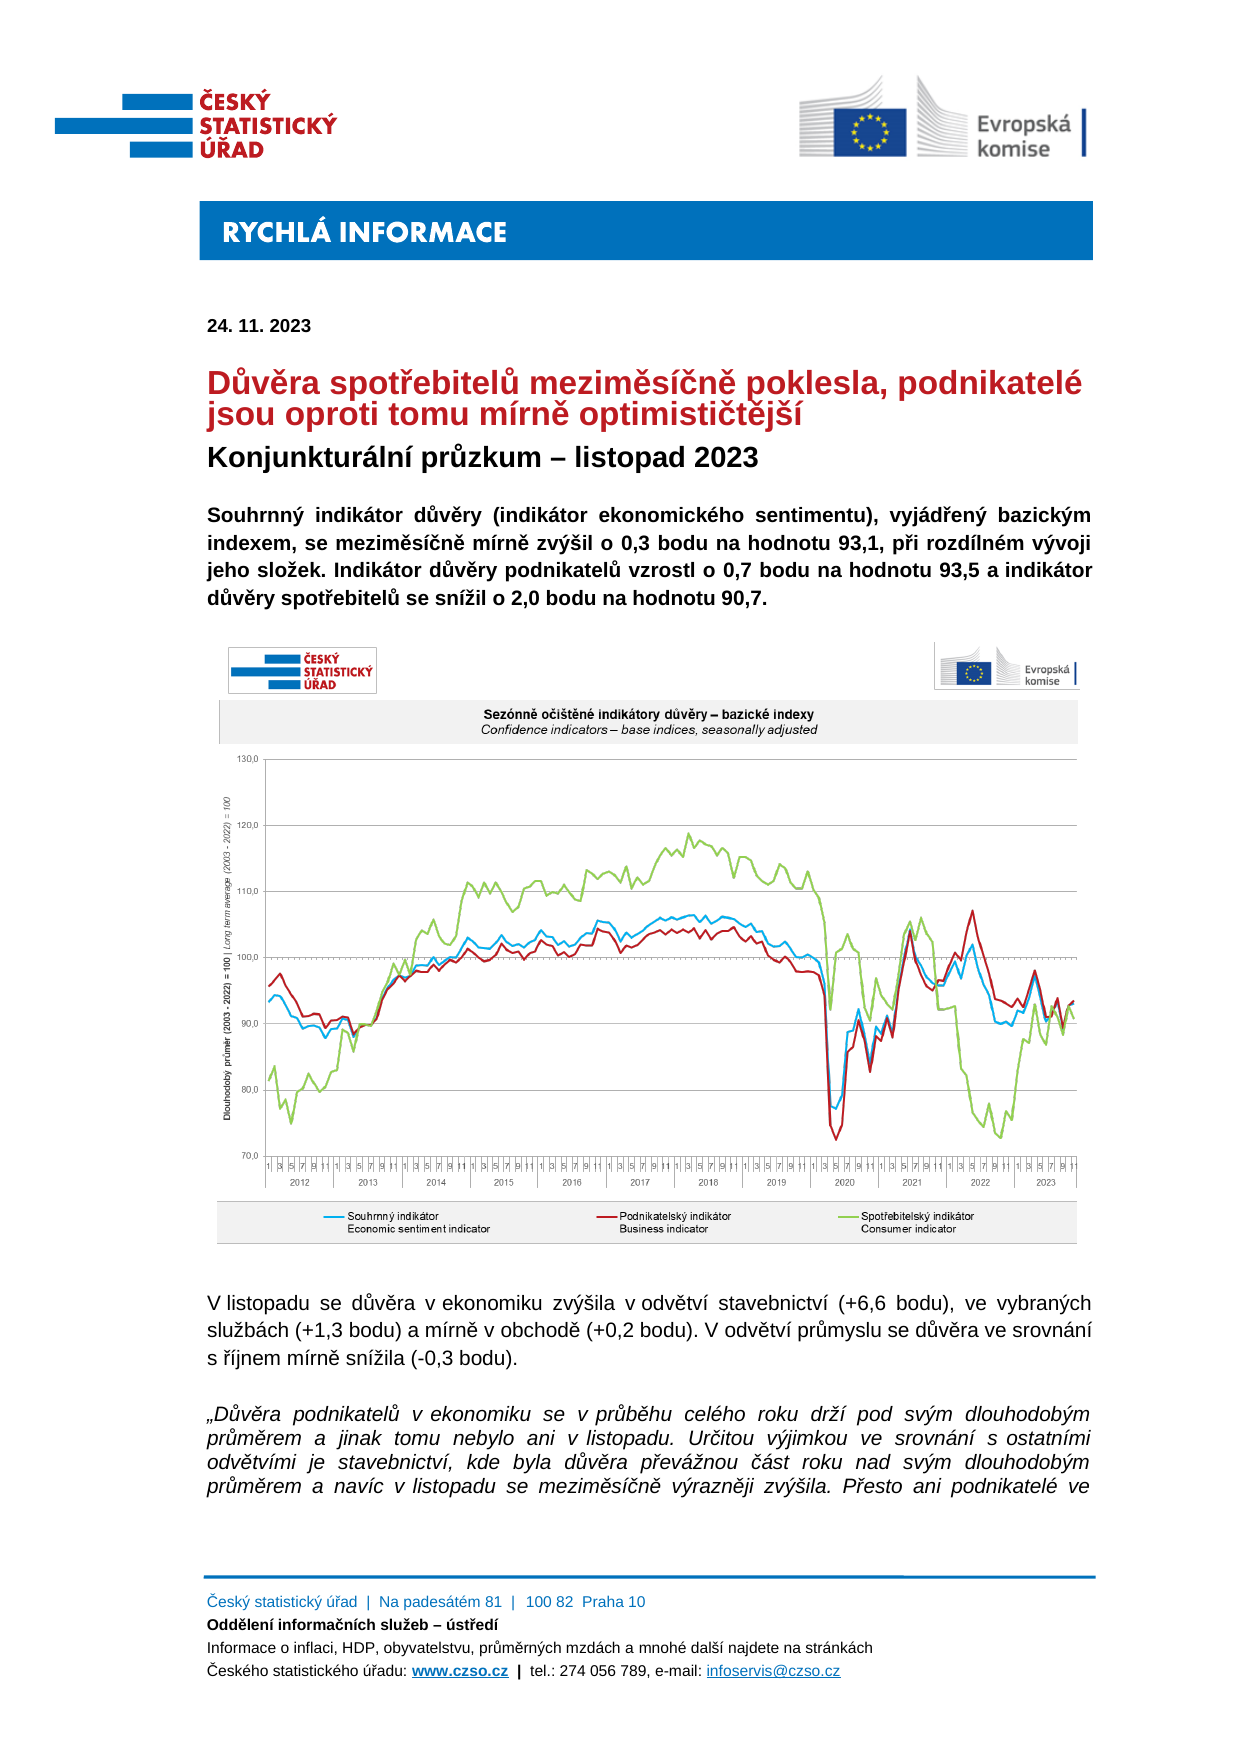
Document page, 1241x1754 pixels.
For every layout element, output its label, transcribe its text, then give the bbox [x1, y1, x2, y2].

text Souhrnný indikátor důvěry (indikátor ekonomického sentimentu), vyjádřený bazickým indexem, se meziměsíčně mírně zvýšil o 0,3 bodu na hodnotu 93,1, při rozdílném vývoji jeho složek. Indikátor důvěry podnikatelů vzrostl o 0,7 bodu na hodnotu 93,5 a indikátor důvěry spotřebitelů se snížil o 2,0 bodu na hodnotu 90,7. [207, 503, 1092, 609]
text Konjunkturální průzkum – listopad 2023 [207, 440, 1092, 474]
picture [787, 65, 1093, 167]
picture [206, 642, 1088, 1258]
text 24. 11. 2023 [207, 307, 1092, 338]
text V listopadu se důvěra v ekonomiku zvýšila v odvětví stavebnictví (+6,6 bodu), ve vybraných službách (+1,3 bodu) a mírně v obchodě (+0,2 bodu). V odvětví průmyslu se důvěra ve srovnání s říjnem mírně snížila (-0,3 bodu). [207, 1291, 1092, 1369]
text Důvěra spotřebitelů meziměsíčně poklesla, podnikatelé jsou oproti tomu mírně optimističtější [207, 369, 1092, 432]
